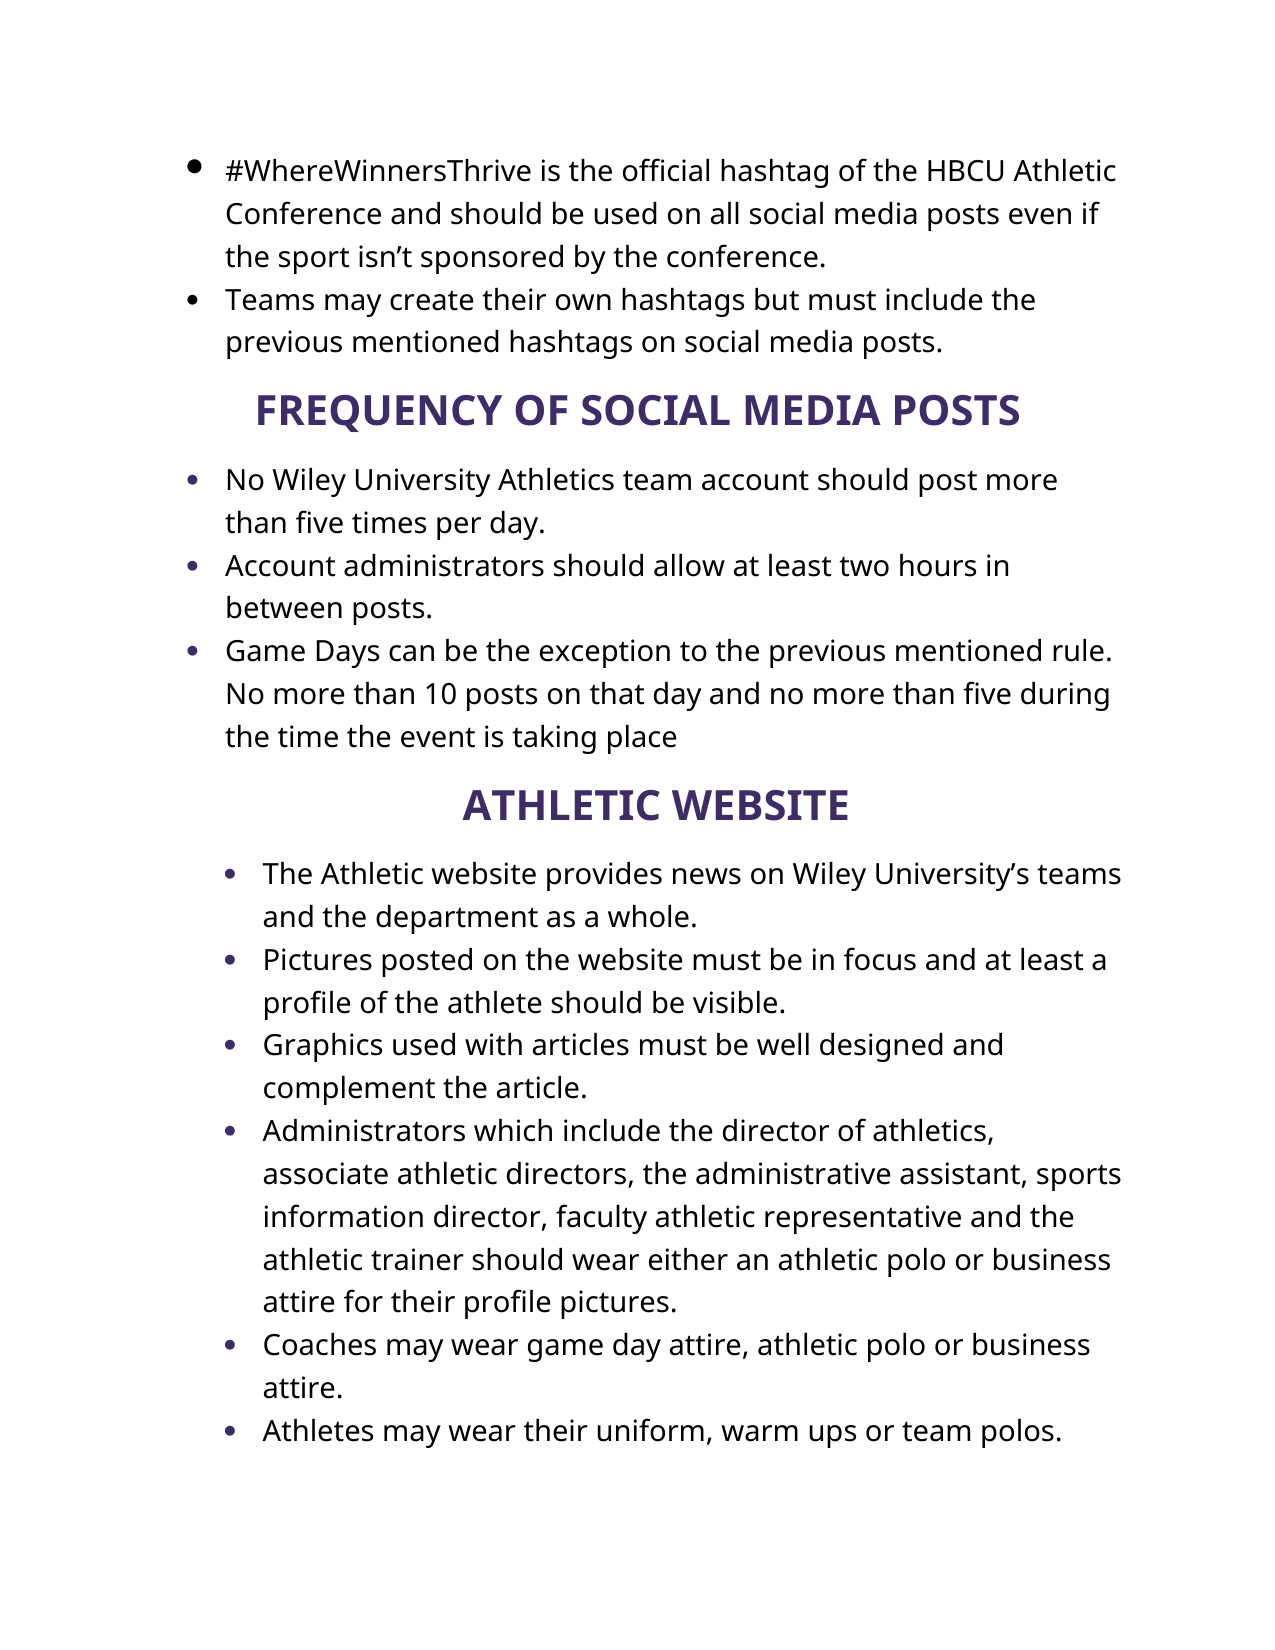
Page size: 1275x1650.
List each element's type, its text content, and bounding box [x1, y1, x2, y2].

list Athletes may wear their uniform, warm ups or team polos. [225, 1410, 1125, 1450]
list Account administrators should allow at least two hours in between posts. [187, 545, 1125, 627]
list The Athletic website provides news on Wiley University’s teams and the department as a whole. [225, 853, 1125, 936]
text FREQUENCY OF SOCIAL MEDIA POSTS [150, 381, 1125, 438]
list No Wiley University Athletics team account should post more than five times per day. [187, 459, 1125, 542]
list #WhereWinnersThrive is the official hashtag of the HBCU Athletic Conference and should be used on all social media posts even if the sport isn’t sponsored by the conference. [187, 150, 1125, 276]
list Pictures posted on the website must be in focus and at least a profile of the athlete should be visible. [225, 939, 1125, 1022]
list Administrators which include the director of athletics, associate athletic directors, the administrative assistant, sports information director, faculty athletic representative and the athletic trainer should wear either an athletic polo or business attire for their profile pictures. [225, 1110, 1125, 1321]
list Graphics used with articles must be well designed and complement the article. [225, 1025, 1125, 1107]
text ATHLETIC WEBSITE [187, 776, 1125, 832]
list Coaches may wear game day attire, athletic polo or business attire. [225, 1324, 1125, 1407]
list Game Days can be the exception to the previous mentioned rule. No more than 10 posts on that day and no more than five during the time the event is taking place [187, 630, 1125, 756]
list Teams may create their own hashtags but must include the previous mentioned hashtags on social media posts. [187, 279, 1125, 361]
